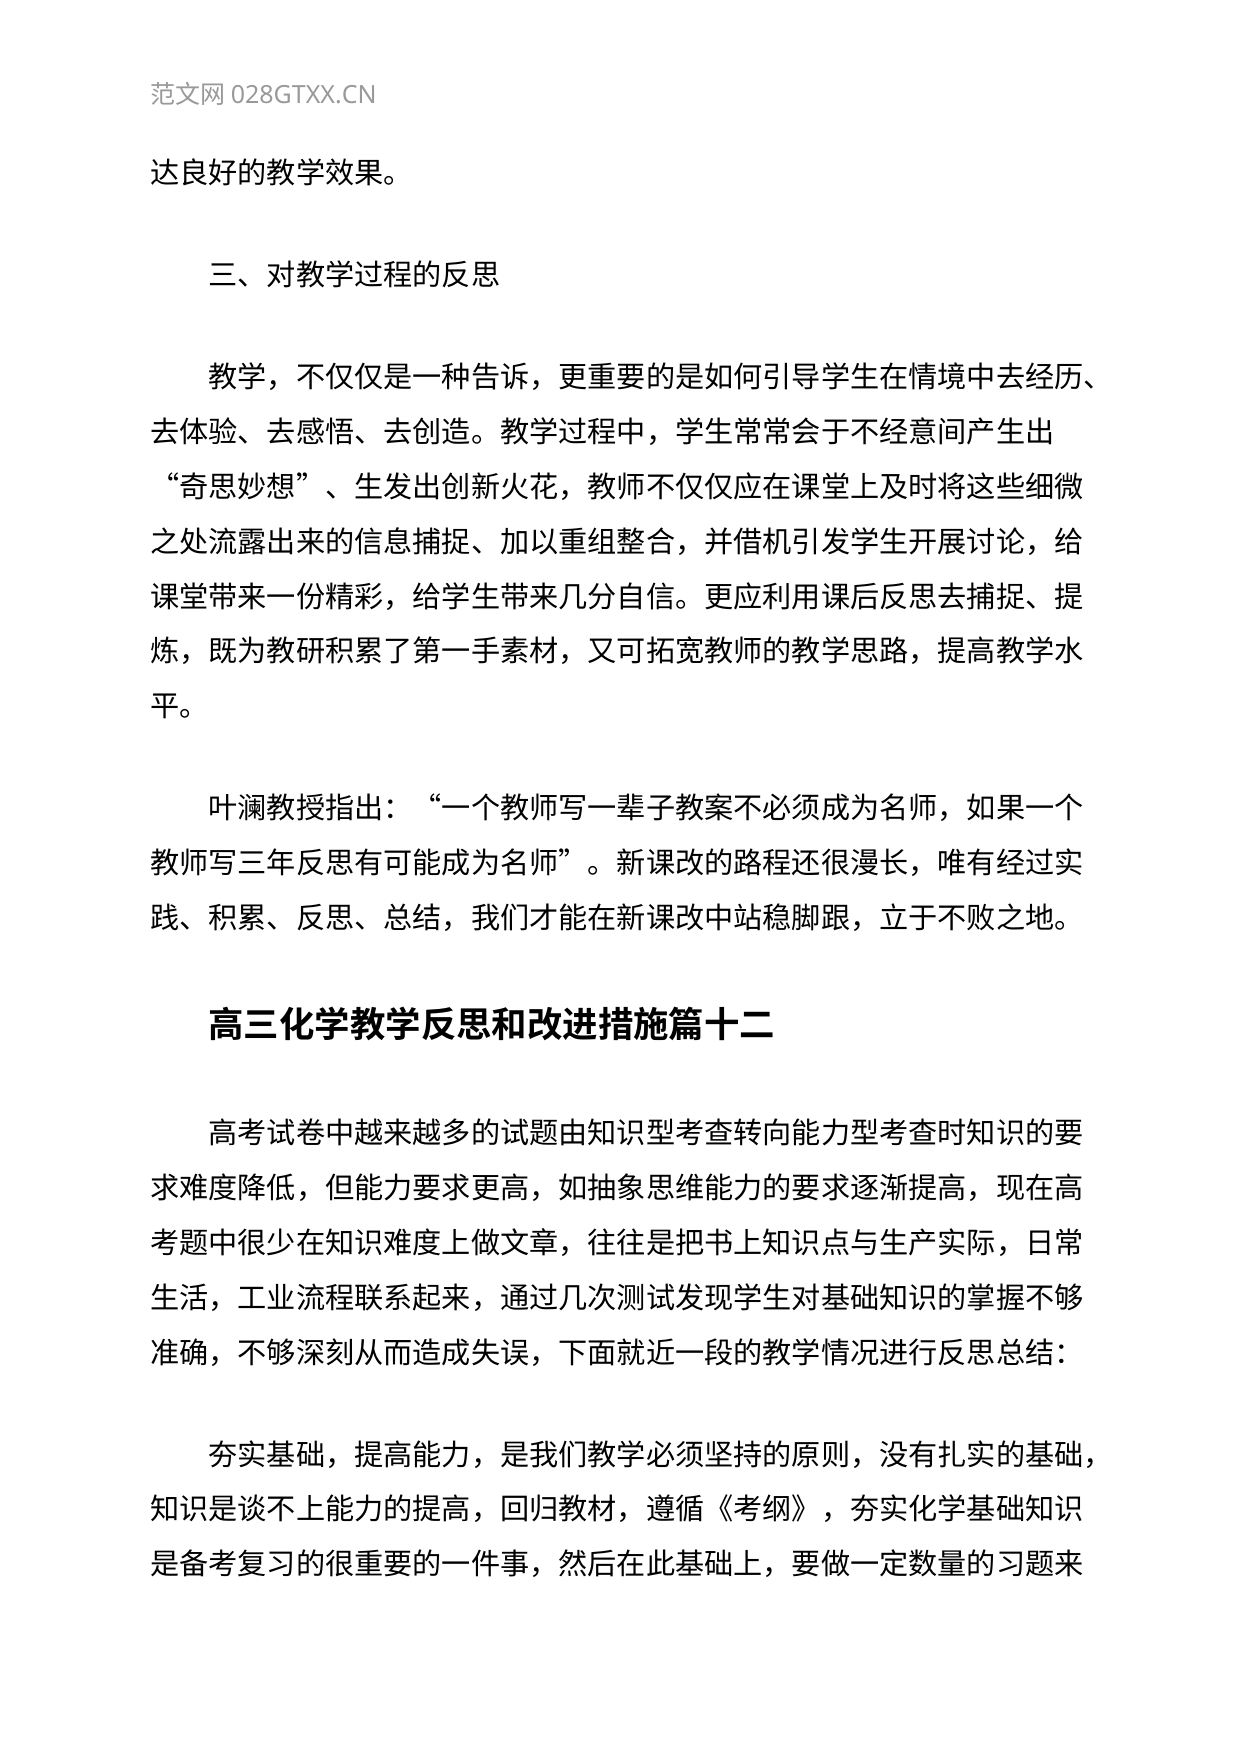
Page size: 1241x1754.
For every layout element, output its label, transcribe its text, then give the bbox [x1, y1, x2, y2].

text 三、对教学过程的反思 [150, 252, 1090, 294]
text 叶澜教授指出：“一个教师写一辈子教案不必须成为名师，如果一个教师写三年反思有可能成为名师”。新课改的路程还很漫长，唯有经过实践、积累、反思、总结，我们才能在新课改中站稳脚跟，立于不败之地。 [150, 785, 1090, 937]
text 高考试卷中越来越多的试题由知识型考查转向能力型考查时知识的要求难度降低，但能力要求更高，如抽象思维能力的要求逐渐提高，现在高考题中很少在知识难度上做文章，往往是把书上知识点与生产实际，日常生活，工业流程联系起来，通过几次测试发现学生对基础知识的掌握不够准确，不够深刻从而造成失误，下面就近一段的教学情况进行反思总结： [150, 1110, 1090, 1372]
text 高三化学教学反思和改进措施篇十二 [150, 996, 1090, 1047]
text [150, 1431, 1090, 1583]
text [150, 150, 1090, 192]
text 教学，不仅仅是一种告诉，更重要的是如何引导学生在情境中去经历、去体验、去感悟、去创造。教学过程中，学生常常会于不经意间产生出“奇思妙想”、生发出创新火花，教师不仅仅应在课堂上及时将这些细微之处流露出来的信息捕捉、加以重组整合，并借机引发学生开展讨论，给课堂带来一份精彩，给学生带来几分自信。更应利用课后反思去捕捉、提炼，既为教研积累了第一手素材，又可拓宽教师的教学思路，提高教学水平。 [150, 353, 1090, 725]
